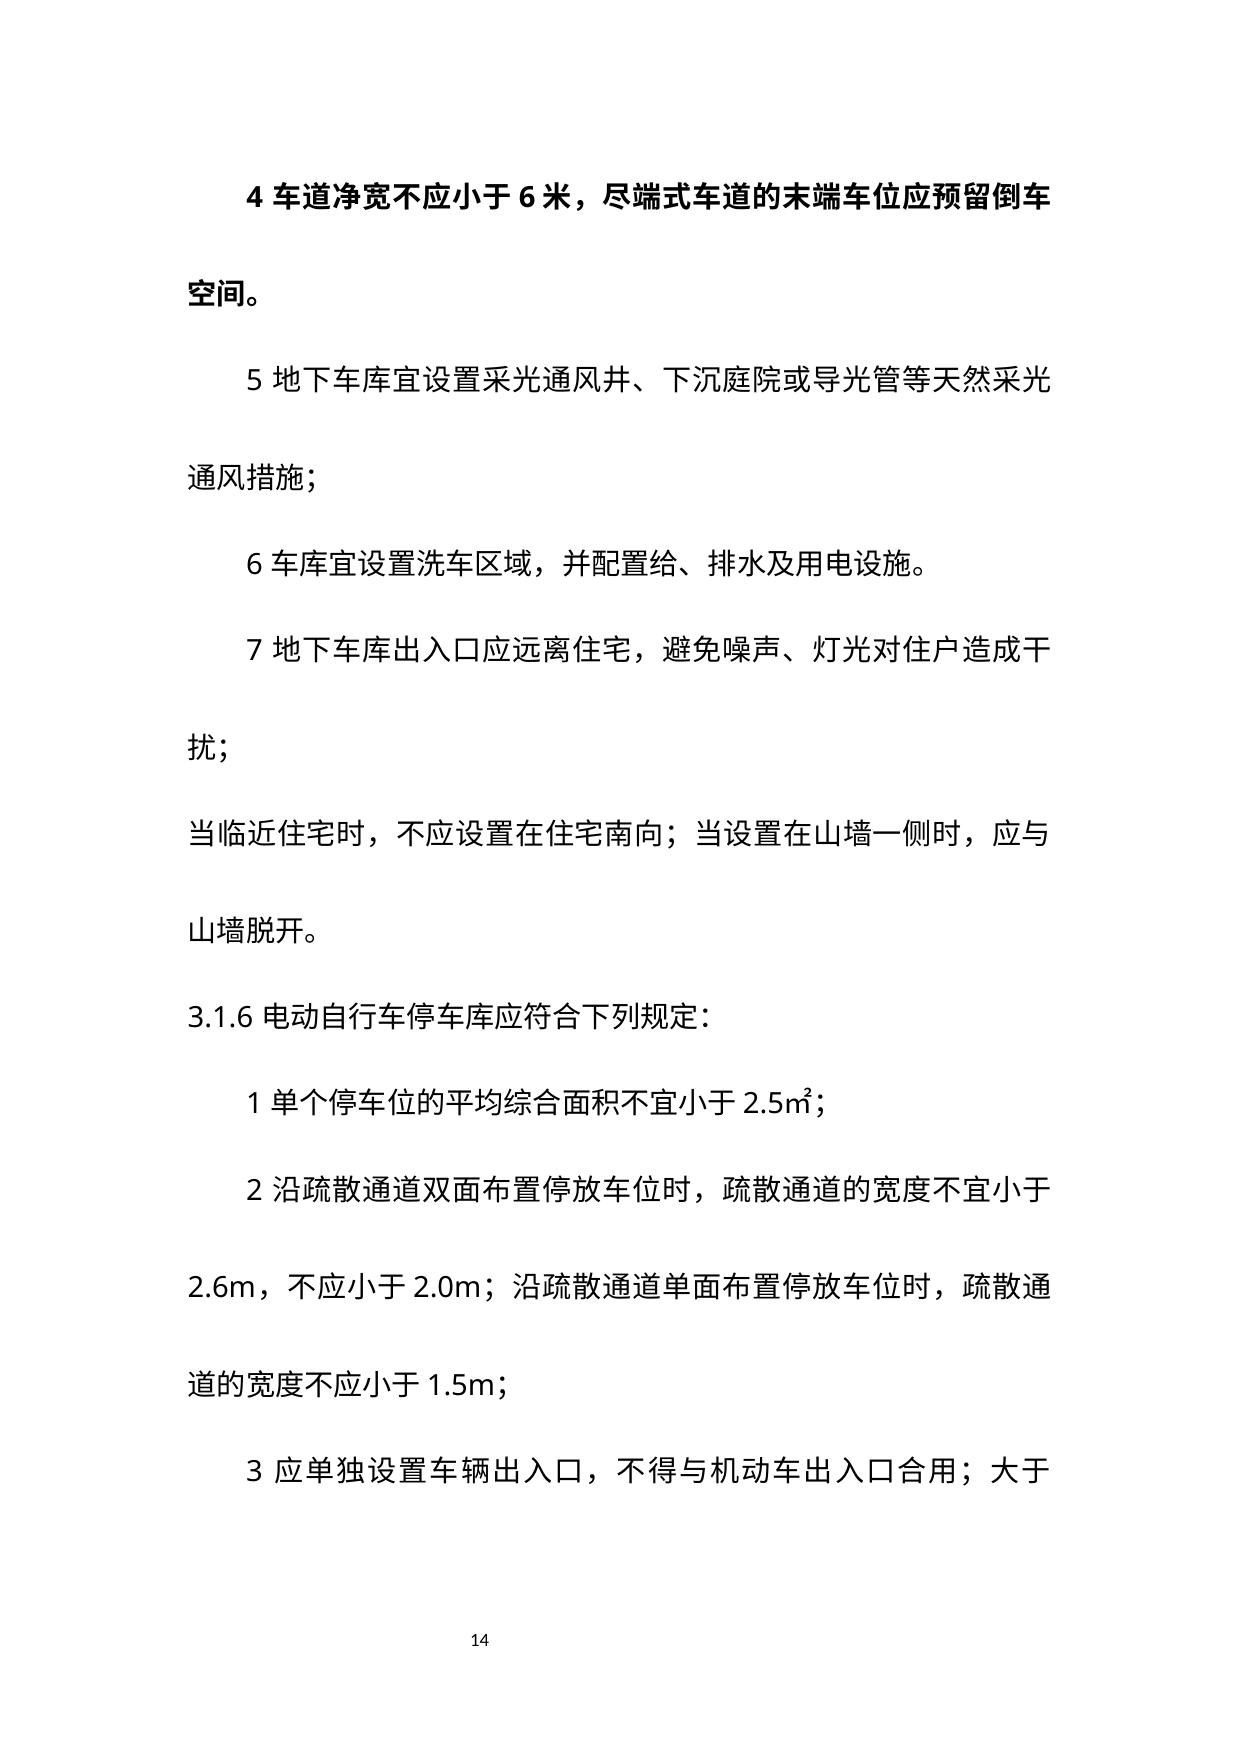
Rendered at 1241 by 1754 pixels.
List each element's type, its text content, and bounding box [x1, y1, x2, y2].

text 3.1.6 电动自行车停车库应符合下列规定： [187, 983, 1053, 1048]
text 6 车库宜设置洗车区域，并配置给、排水及用电设施。 [187, 529, 1053, 594]
text 当临近住宅时，不应设置在住宅南向；当设置在山墙一侧时，应与山墙脱开。 [187, 799, 1053, 962]
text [187, 1436, 1053, 1501]
text 2 沿疏散通道双面布置停放车位时，疏散通道的宽度不宜小于2.6m，不应小于2.0m；沿疏散通道单面布置停放车位时，疏散通道的宽度不应小于1.5m； [187, 1155, 1053, 1415]
text 7 地下车库出入口应远离住宅，避免噪声、灯光对住户造成干扰； [187, 615, 1053, 778]
text 4 车道净宽不应小于6米，尽端式车道的末端车位应预留倒车空间。 [187, 162, 1053, 324]
text 5 地下车库宜设置采光通风井、下沉庭院或导光管等天然采光通风措施； [187, 346, 1053, 508]
text 1 单个停车位的平均综合面积不宜小于2.5㎡； [187, 1069, 1053, 1134]
